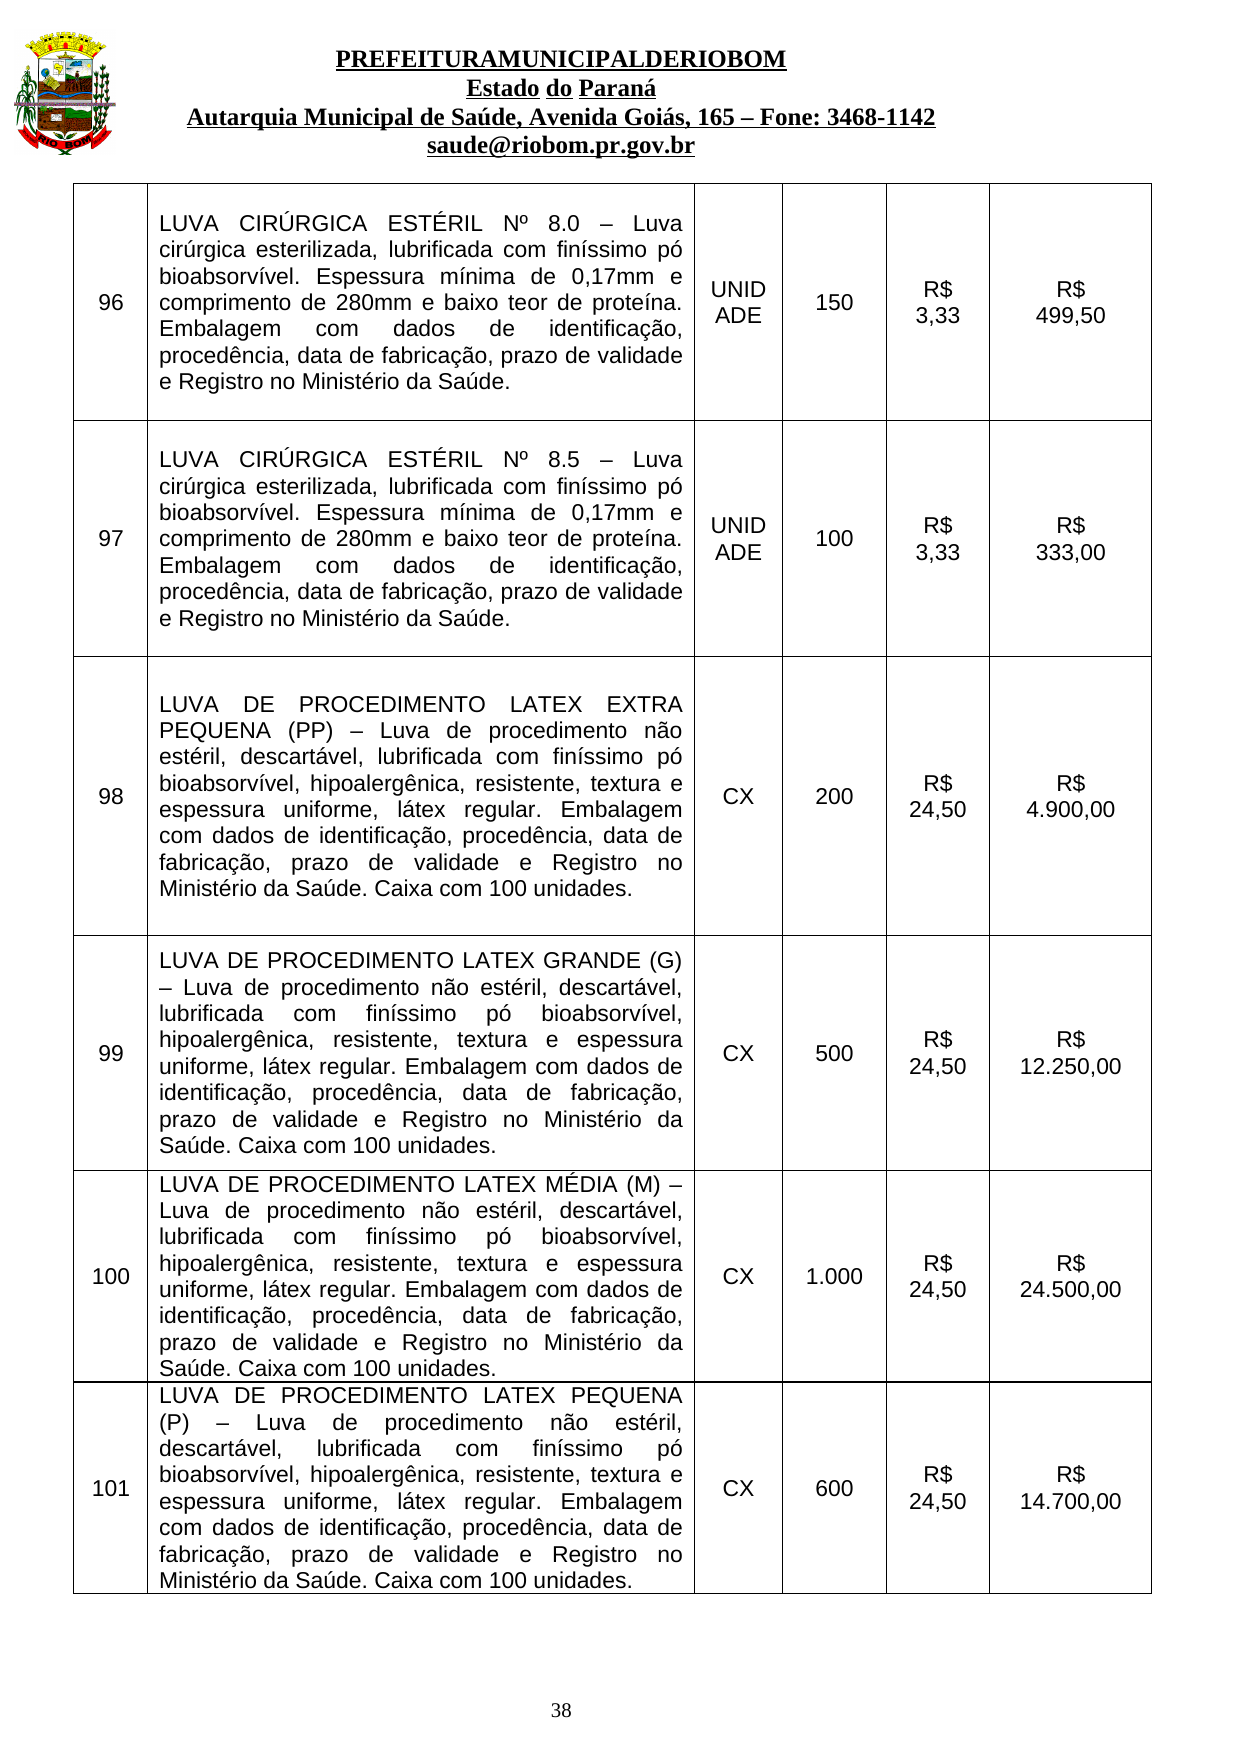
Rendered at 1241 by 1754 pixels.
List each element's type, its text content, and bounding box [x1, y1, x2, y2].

table_cell 500 [783, 936, 886, 1169]
table_cell R$ 12.250,00 [990, 936, 1151, 1169]
table_cell R$ 333,00 [990, 421, 1151, 656]
table_cell CX [695, 657, 782, 935]
table_cell 1.000 [783, 1171, 886, 1381]
table_cell R$ 499,50 [990, 184, 1151, 420]
table_cell CX [695, 1383, 782, 1593]
table_cell 101 [74, 1383, 147, 1593]
table_cell LUVA DE PROCEDIMENTO LATEX GRANDE (G) – Luva de procedimento não estéril, descartável, lubrificada com finíssimo pó bioabsorvível, hipoalergênica, resistente, textura e espessura uniforme, látex regular. Embalagem com dados de identificação, procedência, data de fabricação, prazo de validade e Registro no Ministério da Saúde. Caixa com 100 unidades. [148, 936, 694, 1169]
table_cell LUVA CIRÚRGICA ESTÉRIL Nº 8.5 – Luva cirúrgica esterilizada, lubrificada com finíssimo pó bioabsorvível. Espessura mínima de 0,17mm e comprimento de 280mm e baixo teor de proteína. Embalagem com dados de identificação, procedência, data de fabricação, prazo de validade e Registro no Ministério da Saúde. [148, 421, 694, 656]
table_cell R$ 3,33 [887, 421, 989, 656]
table_cell CX [695, 936, 782, 1169]
table_cell R$ 24,50 [887, 936, 989, 1169]
picture [14, 29, 116, 155]
table_cell 100 [783, 421, 886, 656]
table_cell R$ 3,33 [887, 184, 989, 420]
table_cell 150 [783, 184, 886, 420]
table_cell 96 [74, 184, 147, 420]
table_cell LUVA DE PROCEDIMENTO LATEX EXTRA PEQUENA (PP) – Luva de procedimento não estéril, descartável, lubrificada com finíssimo pó bioabsorvível, hipoalergênica, resistente, textura e espessura uniforme, látex regular. Embalagem com dados de identificação, procedência, data de fabricação, prazo de validade e Registro no Ministério da Saúde. Caixa com 100 unidades. [148, 657, 694, 935]
table_cell 200 [783, 657, 886, 935]
table_cell 98 [74, 657, 147, 935]
table_cell R$ 14.700,00 [990, 1383, 1151, 1593]
table_cell 99 [74, 936, 147, 1169]
table_cell R$ 24,50 [887, 1171, 989, 1381]
table_cell R$ 24,50 [887, 657, 989, 935]
table_cell R$ 4.900,00 [990, 657, 1151, 935]
table_cell R$ 24.500,00 [990, 1171, 1151, 1381]
table_cell 97 [74, 421, 147, 656]
table_cell LUVA CIRÚRGICA ESTÉRIL Nº 8.0 – Luva cirúrgica esterilizada, lubrificada com finíssimo pó bioabsorvível. Espessura mínima de 0,17mm e comprimento de 280mm e baixo teor de proteína. Embalagem com dados de identificação, procedência, data de fabricação, prazo de validade e Registro no Ministério da Saúde. [148, 184, 694, 420]
table_cell CX [695, 1171, 782, 1381]
table_cell 100 [74, 1171, 147, 1381]
table_cell LUVA DE PROCEDIMENTO LATEX MÉDIA (M) – Luva de procedimento não estéril, descartável, lubrificada com finíssimo pó bioabsorvível, hipoalergênica, resistente, textura e espessura uniforme, látex regular. Embalagem com dados de identificação, procedência, data de fabricação, prazo de validade e Registro no Ministério da Saúde. Caixa com 100 unidades. [148, 1171, 694, 1381]
table_cell LUVA DE PROCEDIMENTO LATEX PEQUENA (P) – Luva de procedimento não estéril, descartável, lubrificada com finíssimo pó bioabsorvível, hipoalergênica, resistente, textura e espessura uniforme, látex regular. Embalagem com dados de identificação, procedência, data de fabricação, prazo de validade e Registro no Ministério da Saúde. Caixa com 100 unidades. [148, 1383, 694, 1593]
table_cell UNIDADE [695, 421, 782, 656]
table_cell R$ 24,50 [887, 1383, 989, 1593]
table_cell UNIDADE [695, 184, 782, 420]
table_cell 600 [783, 1383, 886, 1593]
